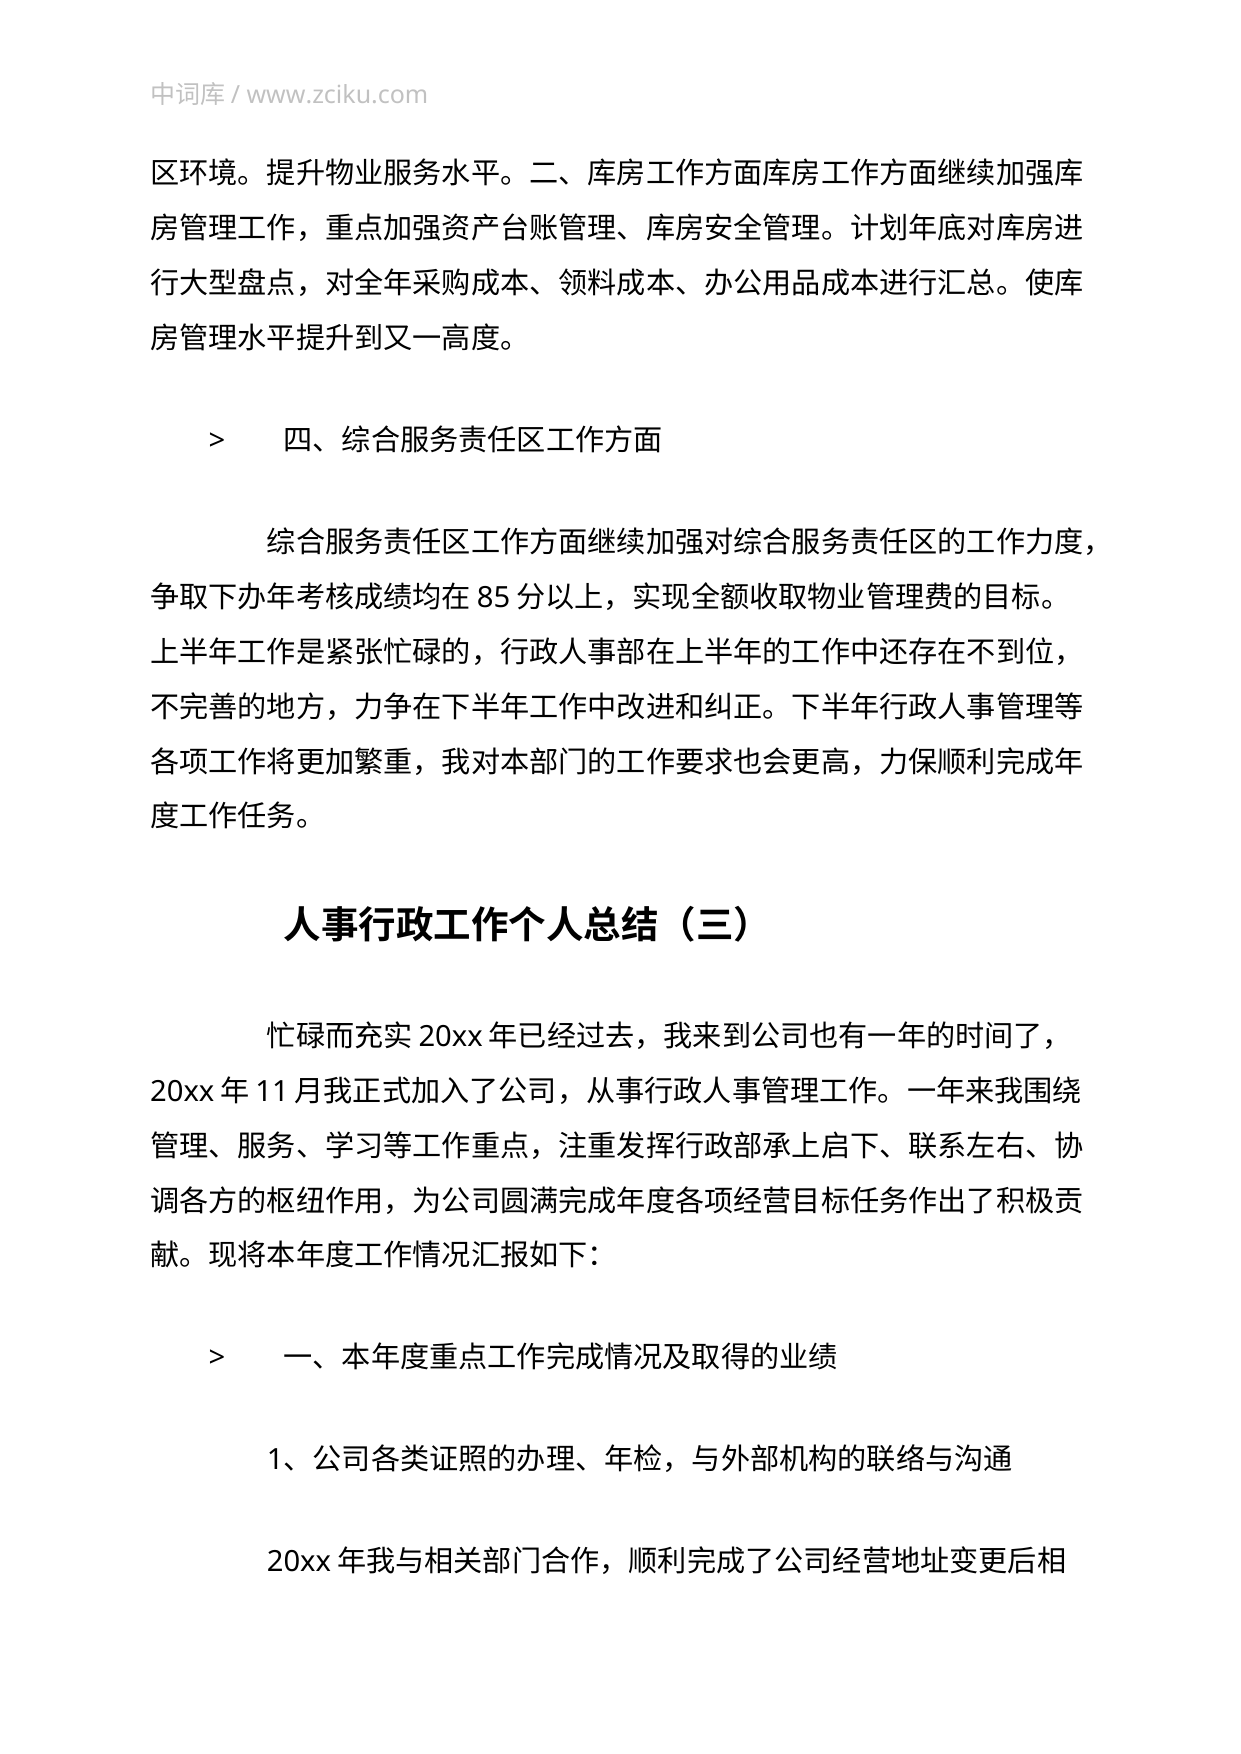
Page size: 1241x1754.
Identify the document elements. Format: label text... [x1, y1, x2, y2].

text 1、公司各类证照的办理、年检，与外部机构的联络与沟通 [150, 1436, 1090, 1478]
text 人事行政工作个人总结（三） [150, 895, 1090, 949]
text > 一、本年度重点工作完成情况及取得的业绩 [150, 1334, 1090, 1376]
text 忙碌而充实20xx年已经过去，我来到公司也有一年的时间了，20xx年11月我正式加入了公司，从事行政人事管理工作。一年来我围绕管理、服务、学习等工作重点，注重发挥行政部承上启下、联系左右、协调各方的枢纽作用，为公司圆满完成年度各项经营目标任务作出了积极贡献。现将本年度工作情况汇报如下： [150, 1012, 1090, 1274]
text 综合服务责任区工作方面继续加强对综合服务责任区的工作力度，争取下办年考核成绩均在85分以上，实现全额收取物业管理费的目标。上半年工作是紧张忙碌的，行政人事部在上半年的工作中还存在不到位，不完善的地方，力争在下半年工作中改进和纠正。下半年行政人事管理等各项工作将更加繁重，我对本部门的工作要求也会更高，力保顺利完成年度工作任务。 [150, 518, 1090, 835]
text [150, 1538, 1090, 1580]
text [150, 150, 1090, 357]
text > 四、综合服务责任区工作方面 [150, 416, 1090, 459]
